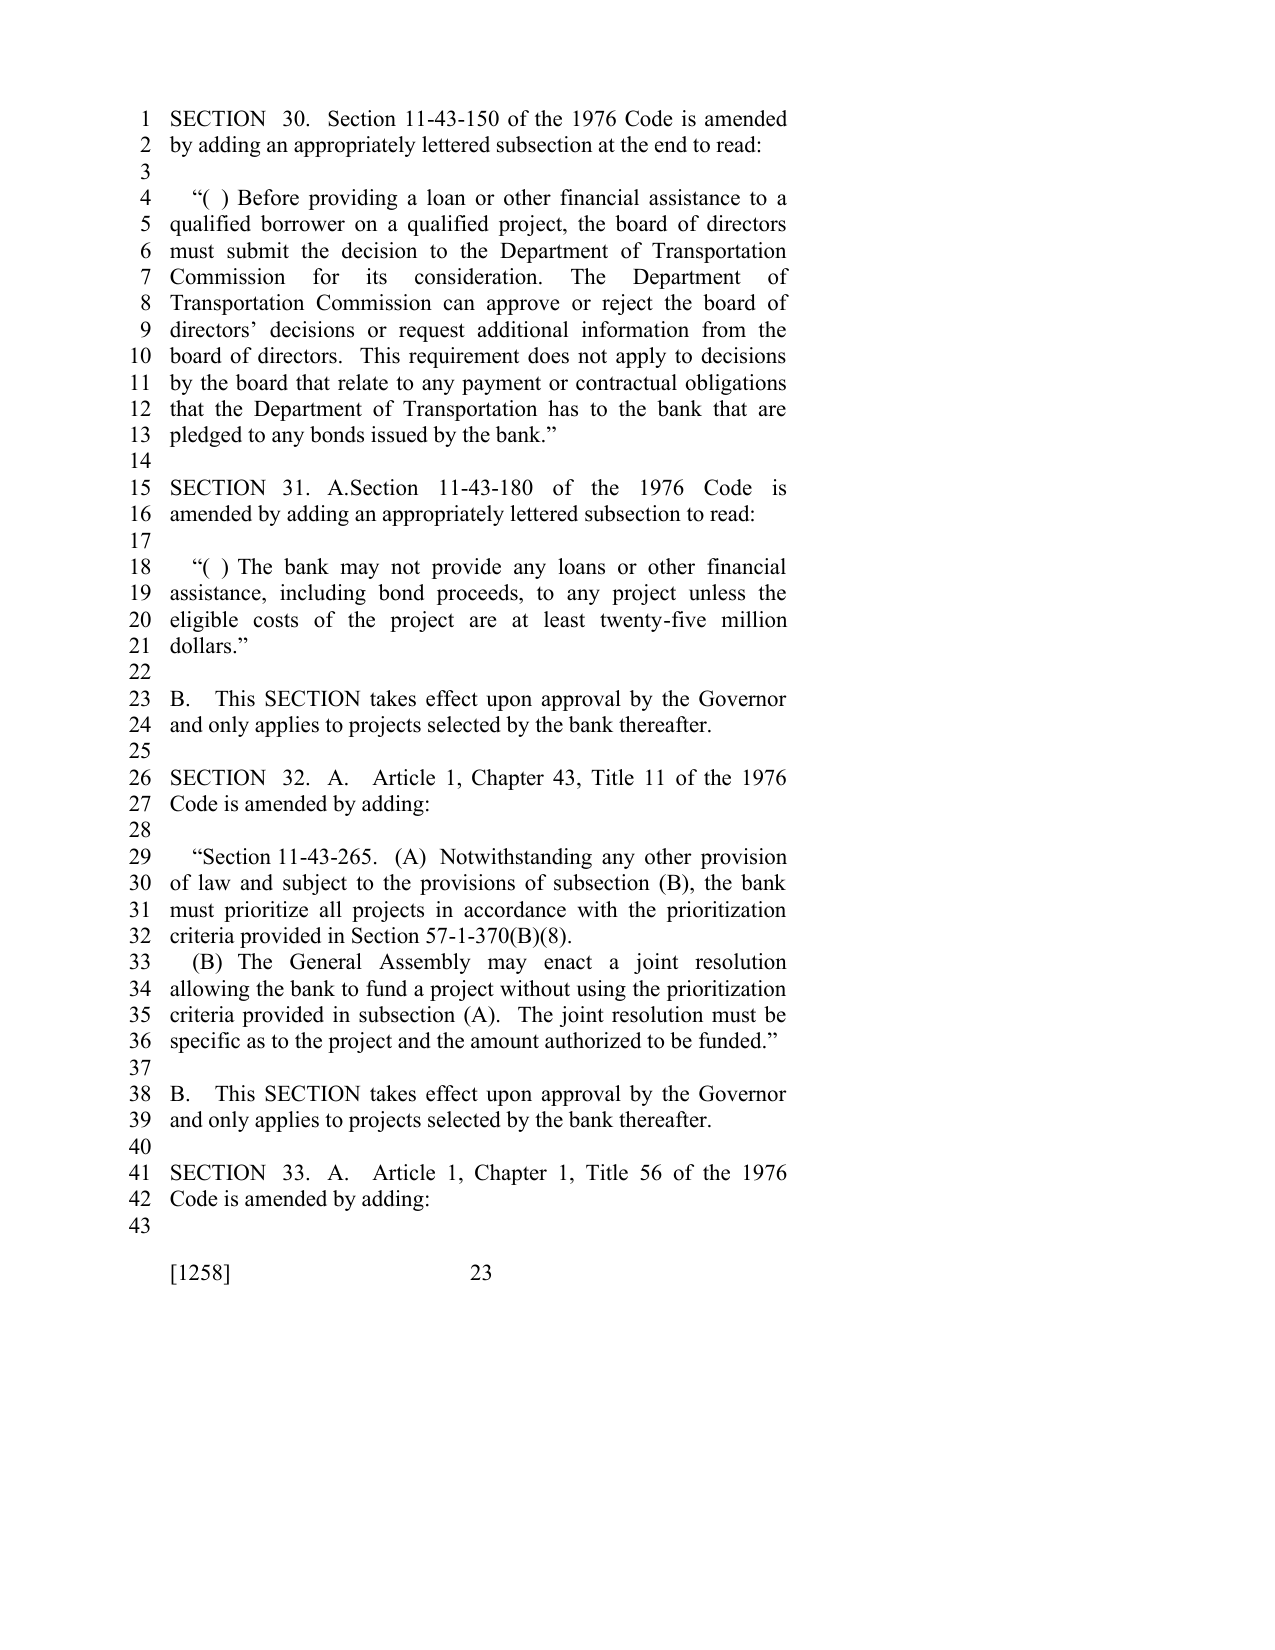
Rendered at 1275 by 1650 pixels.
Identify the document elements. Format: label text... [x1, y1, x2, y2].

text B. This SECTION takes effect upon approval by the Governor and only applies to projects selected by the bank thereafter. [169, 1080, 787, 1133]
text SECTION 30. Section 11-43-150 of the 1976 Code is amended by adding an appropriately lettered subsection at the end to read: [169, 105, 787, 158]
text (B) The General Assembly may enact a joint resolution allowing the bank to fund a project without using the prioritization criteria provided in subsection (A). The joint resolution must be specific as to the project and the amount authorized to be funded.” [169, 948, 787, 1054]
text SECTION 33. A. Article 1, Chapter 1, Title 56 of the 1976 Code is amended by adding: [169, 1159, 787, 1212]
text SECTION 32. A. Article 1, Chapter 43, Title 11 of the 1976 Code is amended by adding: [169, 764, 787, 817]
text “( ) The bank may not provide any loans or other financial assistance, including bond proceeds, to any project unless the eligible costs of the project are at least twenty-five million dollars.” [169, 553, 787, 658]
text “Section 11-43-265. (A) Notwithstanding any other provision of law and subject to the provisions of subsection (B), the bank must prioritize all projects in accordance with the prioritization criteria provided in Section 57-1-370(B)(8). [169, 843, 787, 948]
text SECTION 31. A. Section 11-43-180 of the 1976 Code is amended by adding an appropriately lettered subsection to read: [169, 474, 787, 527]
text B. This SECTION takes effect upon approval by the Governor and only applies to projects selected by the bank thereafter. [169, 685, 787, 737]
text “( ) Before providing a loan or other financial assistance to a qualified borrower on a qualified project, the board of directors must submit the decision to the Department of Transportation Commission for its consideration. The Department of Transportation Commission can approve or reject the board of directors’ decisions or request additional information from the board of directors. This requirement does not apply to decisions by the board that relate to any payment or contractual obligations that the Department of Transportation has to the bank that are pledged to any bonds issued by the bank.” [169, 184, 787, 448]
